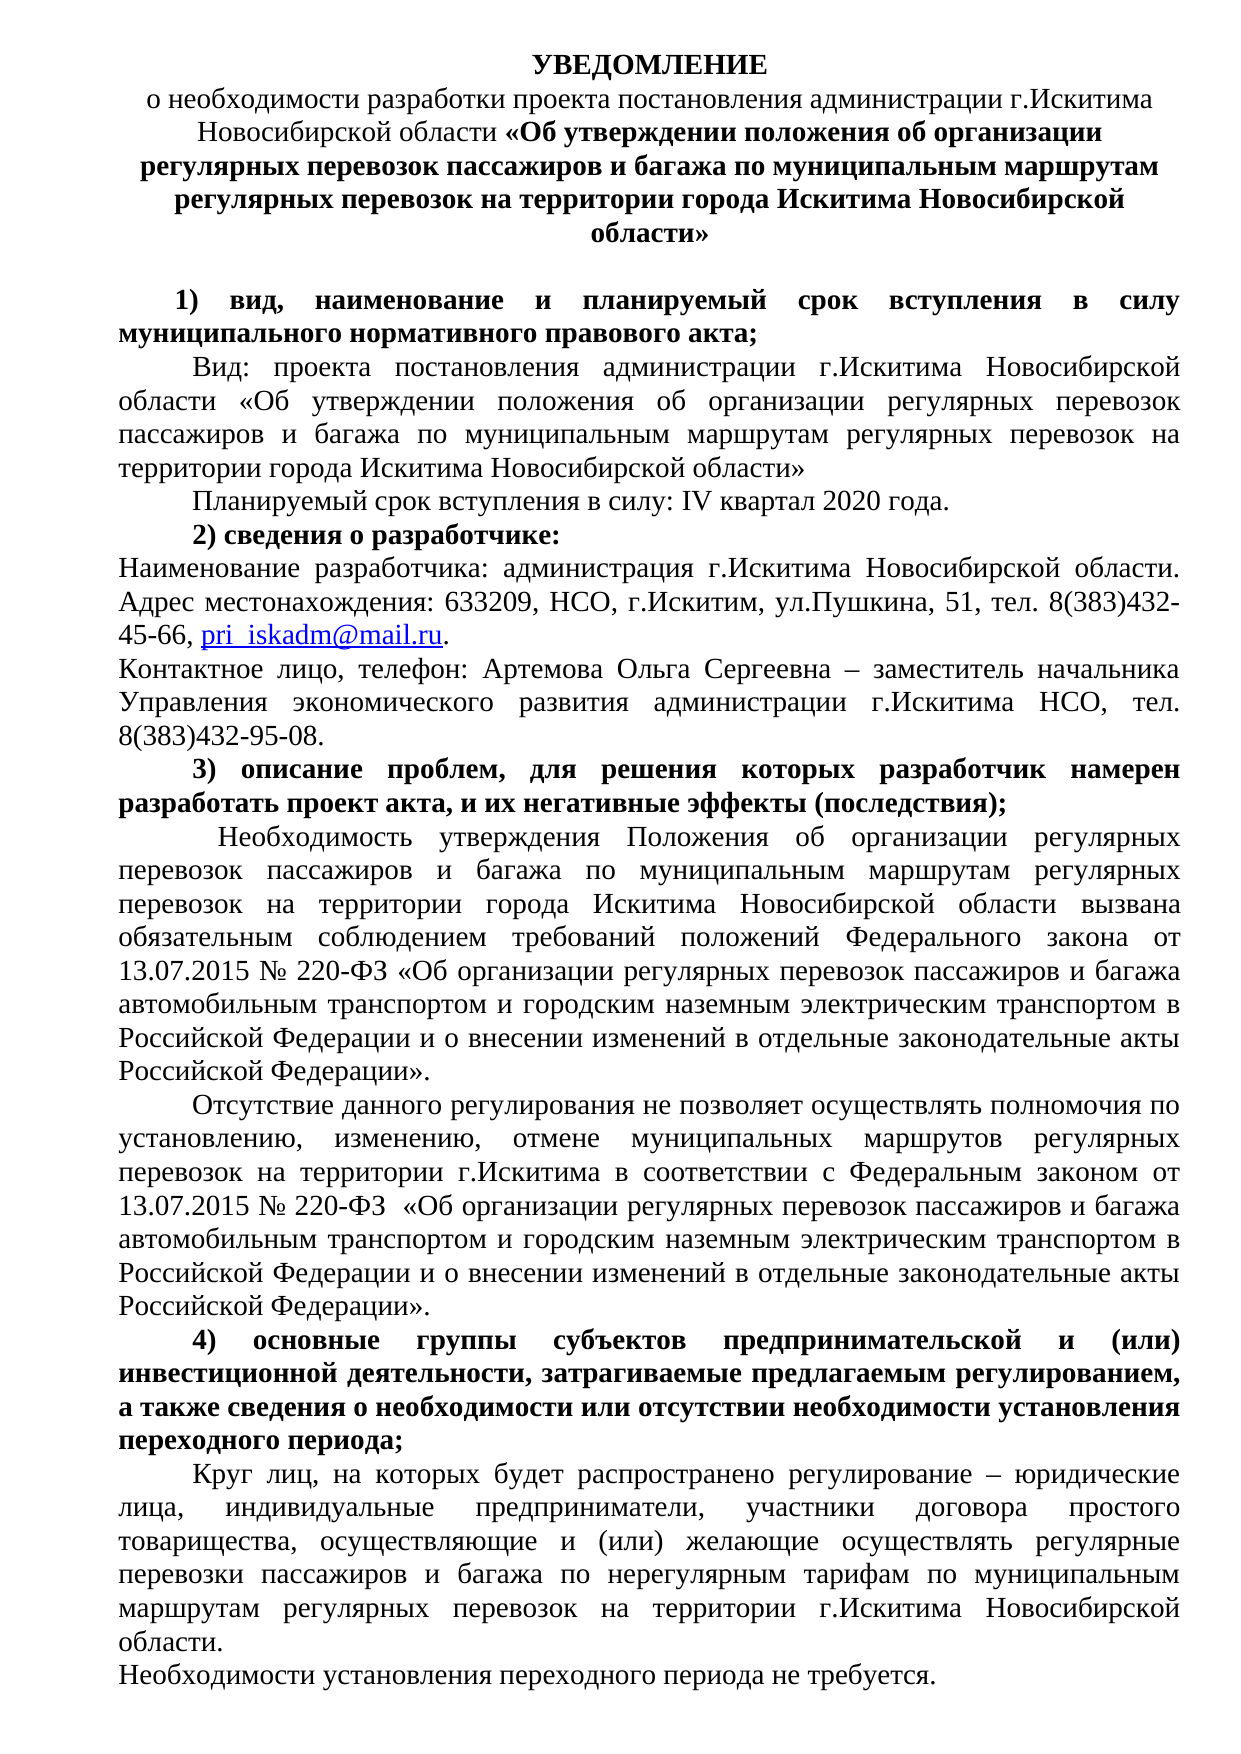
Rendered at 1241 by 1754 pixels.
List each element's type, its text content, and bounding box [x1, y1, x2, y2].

text Отсутствие данного регулирования не позволяет осуществлять полномочия по установлению, изменению, отмене муниципальных маршрутов регулярных перевозок на территории г.Искитима в соответствии с Федеральным законом от 13.07.2015 № 220-ФЗ «Об организации регулярных перевозок пассажиров и багажа автомобильным транспортом и городским наземным электрическим транспортом в Российской Федерации и о внесении изменений в отдельные законодательные акты Российской Федерации». [118, 1087, 1181, 1322]
text 2) сведения о разработчике: [118, 517, 1181, 550]
text Наименование разработчика: администрация г.Искитима Новосибирской области. Адрес местонахождения: 633209, НСО, г.Искитим, ул.Пушкина, 51, тел. 8(383)432- 45-66, pri_iskadm@mail.ru. [118, 550, 1181, 651]
text Вид: проекта постановления администрации г.Искитима Новосибирской области «Об утверждении положения об организации регулярных перевозок пассажиров и багажа по муниципальным маршрутам регулярных перевозок на территории города Искитима Новосибирской области» [118, 349, 1181, 483]
text о необходимости разработки проекта постановления администрации г.Искитима Новосибирской области «Об утверждении положения об организации регулярных перевозок пассажиров и багажа по муниципальным маршрутам регулярных перевозок на территории города Искитима Новосибирской области» [118, 81, 1181, 248]
text 1) вид, наименование и планируемый срок вступления в силу муниципального нормативного правового акта; [118, 282, 1181, 349]
text УВЕДОМЛЕНИЕ [118, 47, 1181, 81]
text Контактное лицо, телефон: Артемова Ольга Сергеевна – заместитель начальника Управления экономического развития администрации г.Искитима НСО, тел. 8(383)432-95-08. [118, 651, 1181, 752]
text Круг лиц, на которых будет распространено регулирование – юридические лица, индивидуальные предприниматели, участники договора простого товарищества, осуществляющие и (или) желающие осуществлять регулярные перевозки пассажиров и багажа по нерегулярным тарифам по муниципальным маршрутам регулярных перевозок на территории г.Искитима Новосибирской области. [118, 1456, 1181, 1657]
text 3) описание проблем, для решения которых разработчик намерен разработать проект акта, и их негативные эффекты (последствия); [118, 752, 1181, 819]
text Необходимости установления переходного периода не требуется. [118, 1657, 1181, 1691]
text Необходимость утверждения Положения об организации регулярных перевозок пассажиров и багажа по муниципальным маршрутам регулярных перевозок на территории города Искитима Новосибирской области вызвана обязательным соблюдением требований положений Федерального закона от 13.07.2015 № 220-ФЗ «Об организации регулярных перевозок пассажиров и багажа автомобильным транспортом и городским наземным электрическим транспортом в Российской Федерации и о внесении изменений в отдельные законодательные акты Российской Федерации». [118, 819, 1181, 1087]
text Планируемый срок вступления в силу: IV квартал 2020 года. [118, 483, 1181, 517]
text 4) основные группы субъектов предпринимательской и (или) инвестиционной деятельности, затрагиваемые предлагаемым регулированием, а также сведения о необходимости или отсутствии необходимости установления переходного периода; [118, 1322, 1181, 1456]
